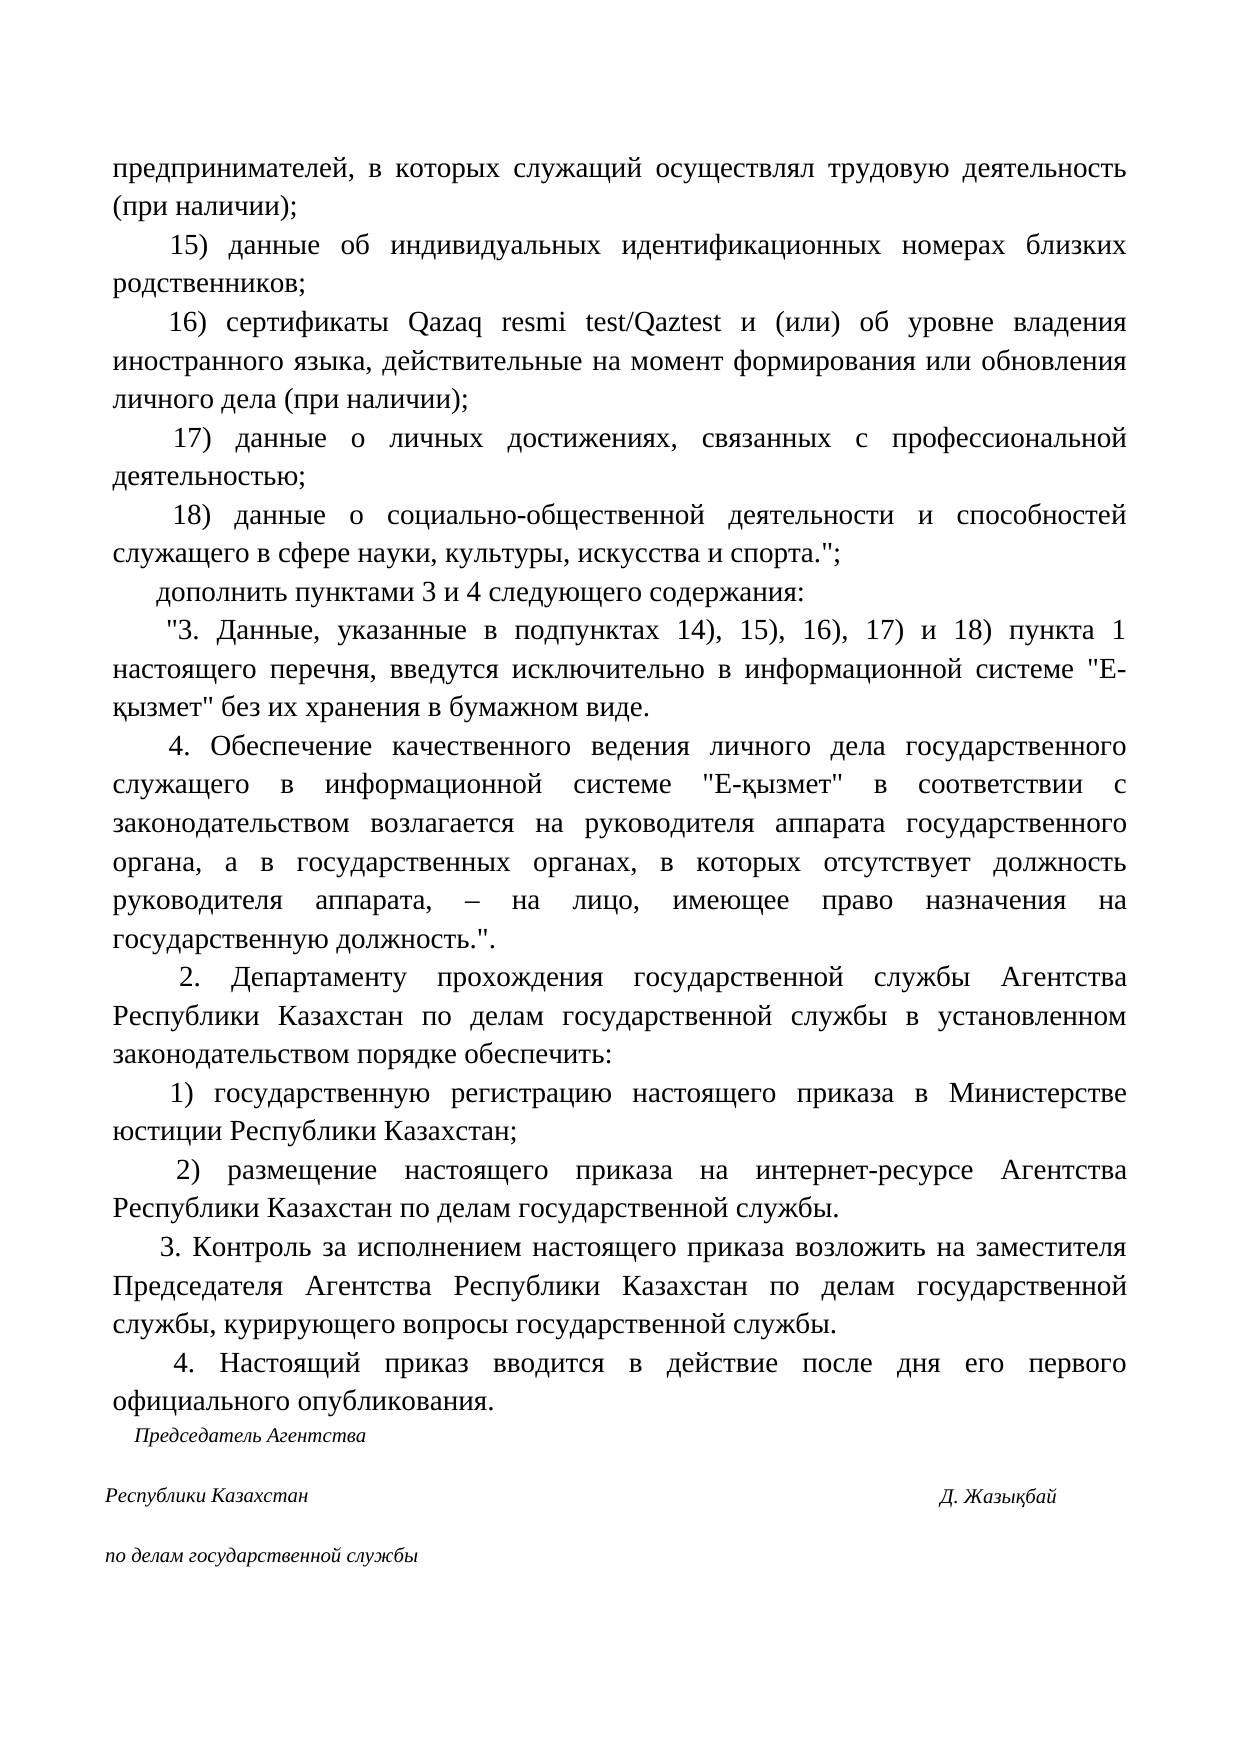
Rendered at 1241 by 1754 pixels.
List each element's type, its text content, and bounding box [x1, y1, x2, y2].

text 4. Настоящий приказ вводится в действие после дня его первого официального опубликования. [112, 1345, 1128, 1417]
text 17) данные о личных достижениях, связанных с профессиональной деятельностью; [112, 420, 1128, 492]
text 4. Обеспечение качественного ведения личного дела государственного служащего в информационной системе "Е-қызмет" в соответствии с законодательством возлагается на руководителя аппарата государственного органа, а в государственных органах, в которых отсутствует должность руководителя аппарата, – на лицо, имеющее право назначения на государственную должность.". [112, 728, 1128, 954]
text 15) данные об индивидуальных идентификационных номерах близких родственников; [112, 227, 1128, 299]
text 2. Департаменту прохождения государственной службы Агентства Республики Казахстан по делам государственной службы в установленном законодательством порядке обеспечить: [112, 959, 1128, 1070]
text 2) размещение настоящего приказа на интернет-ресурсе Агентства Республики Казахстан по делам государственной службы. [112, 1152, 1128, 1224]
text 1) государственную регистрацию настоящего приказа в Министерстве юстиции Республики Казахстан; [112, 1075, 1128, 1147]
table_header Председатель Агентства Республики Казахстан по делам государственной службы [101, 1422, 939, 1575]
text 16) сертификаты Qazaq resmi test/Qaztest и (или) об уровне владения иностранного языка, действительные на момент формирования или обновления личного дела (при наличии); [112, 304, 1128, 415]
text дополнить пунктами 3 и 4 следующего содержания: [112, 574, 1128, 607]
text 18) данные о социально-общественной деятельности и способностей служащего в сфере науки, культуры, искусства и спорта."; [112, 497, 1128, 569]
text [112, 150, 1128, 222]
text 3. Контроль за исполнением настоящего приказа возложить на заместителя Председателя Агентства Республики Казахстан по делам государственной службы, курирующего вопросы государственной службы. [112, 1229, 1128, 1340]
table_header Д. Жазықбай [939, 1422, 1240, 1575]
text "3. Данные, указанные в подпунктах 14), 15), 16), 17) и 18) пункта 1 настоящего перечня, введутся исключительно в информационной системе "Е-қызмет" без их хранения в бумажном виде. [112, 612, 1128, 723]
